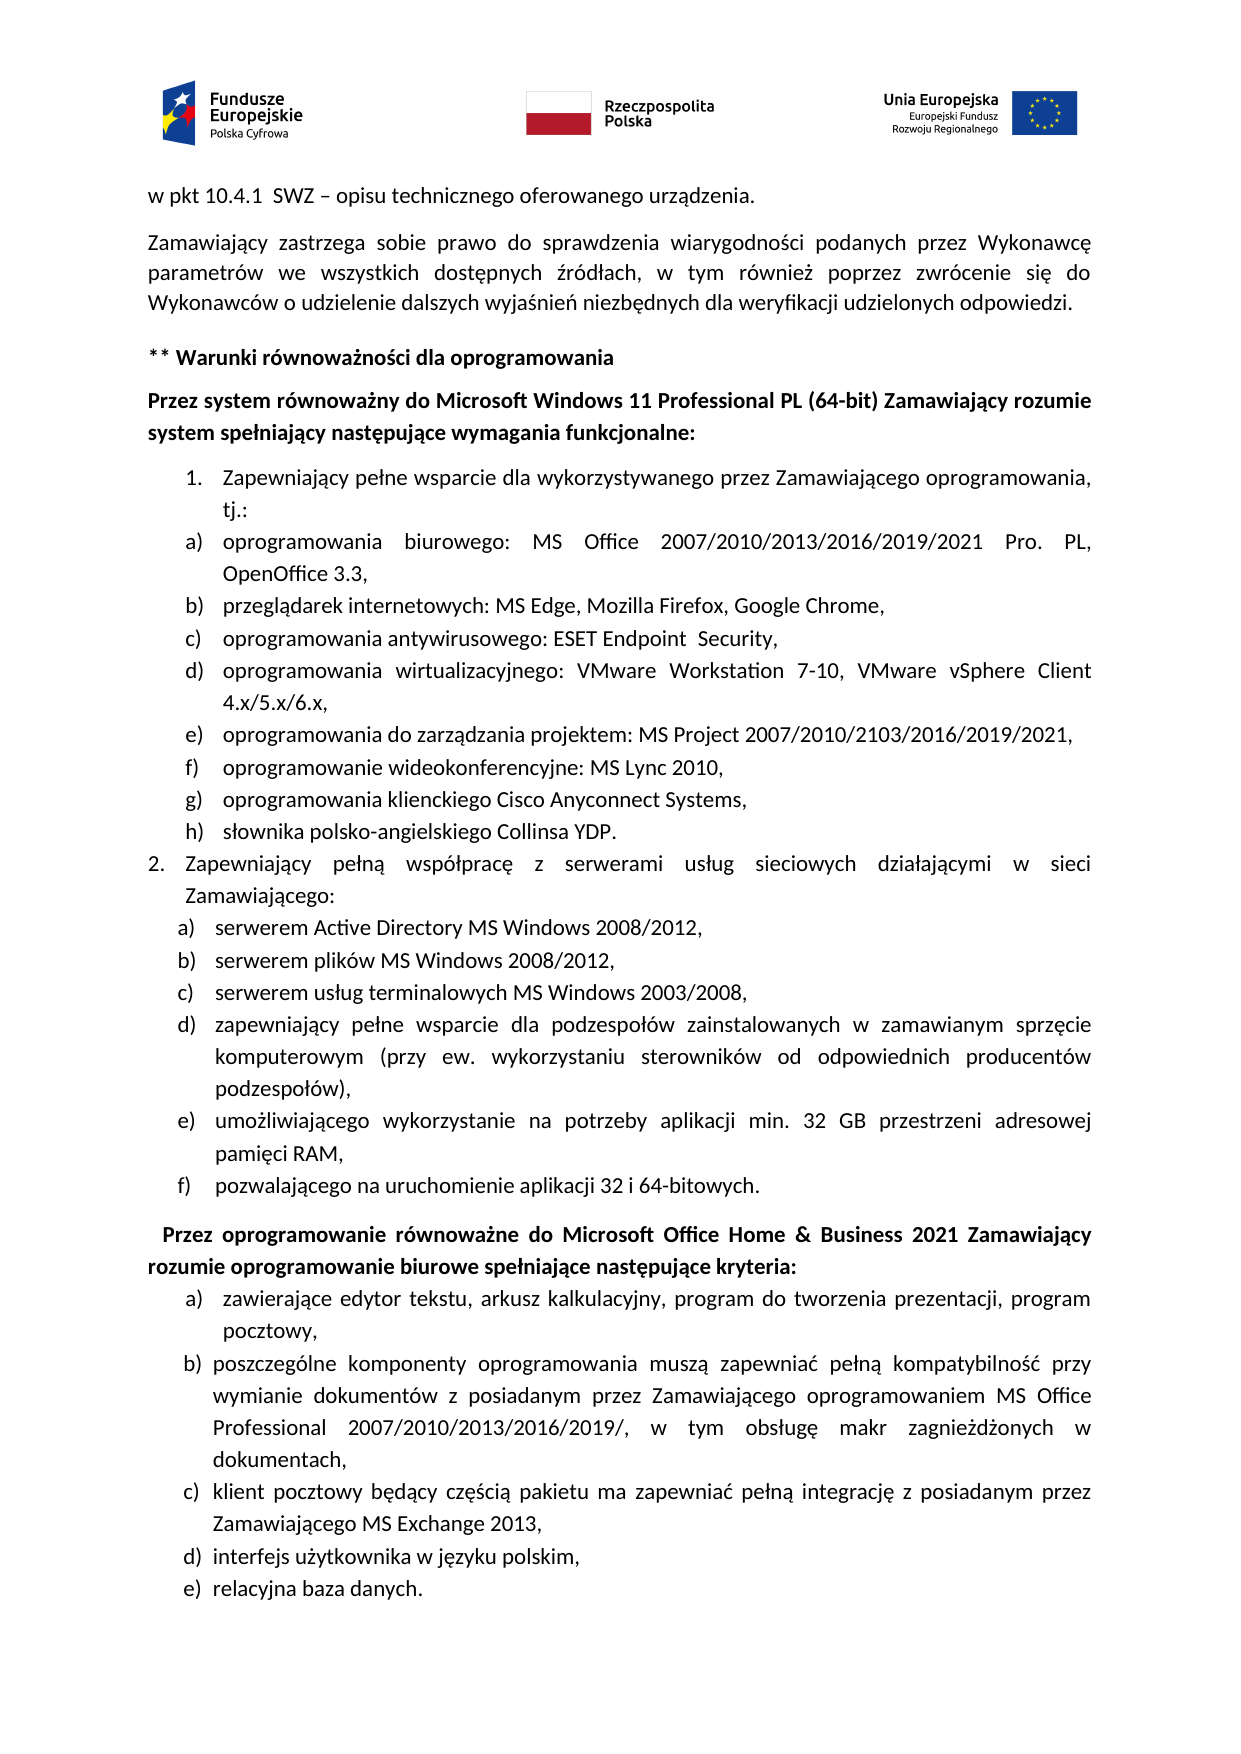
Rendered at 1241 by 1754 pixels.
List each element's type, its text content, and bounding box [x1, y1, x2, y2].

list oprogramowania do zarządzania projektem: MS Project 2007/2010/2103/2016/2019/2021, [185, 720, 1093, 748]
list Zapewniający pełne wsparcie dla wykorzystywanego przez Zamawiającego oprogramowania, tj.: [185, 463, 1093, 523]
list relacyjna baza danych. [183, 1574, 1093, 1602]
list oprogramowanie wideokonferencyjne: MS Lync 2010, [185, 753, 1093, 781]
list umożliwiającego wykorzystanie na potrzeby aplikacji min. 32 GB przestrzeni adresowej pamięci RAM, [177, 1107, 1093, 1167]
list słownika polsko-angielskiego Collinsa YDP. [185, 817, 1093, 845]
list pozwalającego na uruchomienie aplikacji 32 i 64-bitowych. [177, 1171, 1093, 1199]
list oprogramowania antywirusowego: ESET Endpoint Security, [185, 624, 1093, 652]
list serwerem usług terminalowych MS Windows 2003/2008, [177, 978, 1093, 1006]
list oprogramowania klienckiego Cisco Anyconnect Systems, [185, 785, 1093, 813]
list Zapewniający pełną współpracę z serwerami usług sieciowych działającymi w sieci Zamawiającego: [148, 849, 1093, 909]
text ** Warunki równoważności dla oprogramowania [148, 343, 1093, 371]
picture [147, 73, 1093, 153]
text Zamawiający zastrzega sobie prawo do sprawdzenia wiarygodności podanych przez Wykonawcę parametrów we wszystkich dostępnych źródłach, w tym również poprzez zwrócenie się do Wykonawców o udzielenie dalszych wyjaśnień niezbędnych dla weryfikacji udzielonych odpowiedzi. [148, 228, 1093, 316]
list oprogramowania wirtualizacyjnego: VMware Workstation 7-10, VMware vSphere Client 4.x/5.x/6.x, [185, 656, 1093, 716]
list zawierające edytor tekstu, arkusz kalkulacyjny, program do tworzenia prezentacji, program pocztowy, [185, 1284, 1093, 1344]
list interfejs użytkownika w języku polskim, [183, 1542, 1093, 1570]
list serwerem Active Directory MS Windows 2008/2012, [177, 913, 1093, 942]
list oprogramowania biurowego: MS Office 2007/2010/2013/2016/2019/2021 Pro. PL, OpenOffice 3.3, [185, 527, 1093, 587]
list serwerem plików MS Windows 2008/2012, [177, 946, 1093, 974]
list klient pocztowy będący częścią pakietu ma zapewniać pełną integrację z posiadanym przez Zamawiającego MS Exchange 2013, [183, 1477, 1093, 1538]
list poszczególne komponenty oprogramowania muszą zapewniać pełną kompatybilność przy wymianie dokumentów z posiadanym przez Zamawiającego oprogramowaniem MS Office Professional 2007/2010/2013/2016/2019/, w tym obsługę makr zagnieżdżonych w dokumentach, [183, 1349, 1093, 1473]
list Przez oprogramowanie równoważne do Microsoft Office Home & Business 2021 Zamawiający rozumie oprogramowanie biurowe spełniające następujące kryteria: [148, 1220, 1093, 1280]
text Przez system równoważny do Microsoft Windows 11 Professional PL (64-bit) Zamawiający rozumie system spełniający następujące wymagania funkcjonalne: [148, 386, 1093, 446]
list przeglądarek internetowych: MS Edge, Mozilla Firefox, Google Chrome, [185, 592, 1093, 620]
list zapewniający pełne wsparcie dla podzespołów zainstalowanych w zamawianym sprzęcie komputerowym (przy ew. wykorzystaniu sterowników od odpowiednich producentów podzespołów), [177, 1010, 1093, 1102]
